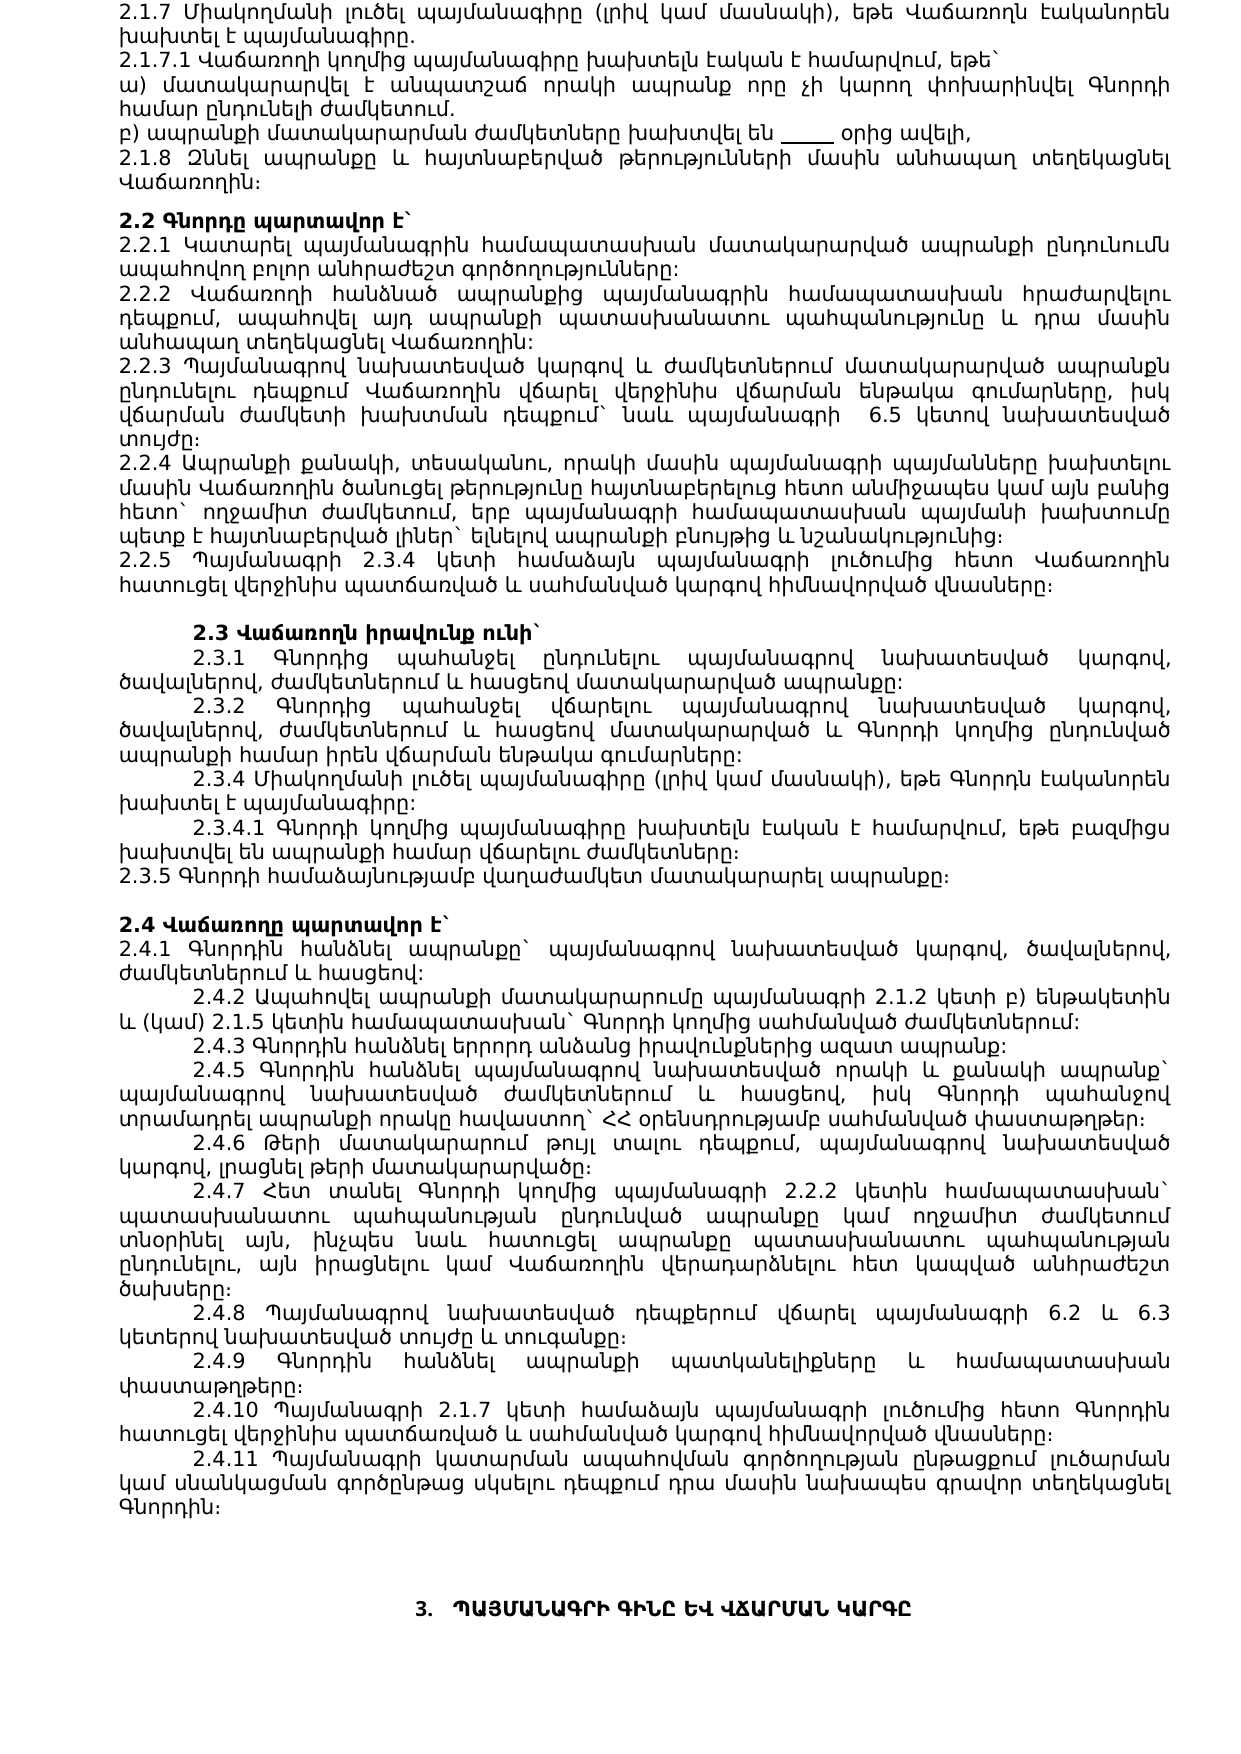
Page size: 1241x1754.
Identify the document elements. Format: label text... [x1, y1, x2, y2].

text 2.3.2 Գնորդից պահանջել վճարելու պայմանագրով նախատեսված կարգով, ծավալներով, ժամկետներում և հասցեով մատակարարված և Գնորդի կողմից ընդունված ապրանքի համար իրեն վճարման ենթակա գումարները: [118, 694, 1171, 767]
text 2.1.7.1 Վաճառողի կողմից պայմանագիրը խախտելն էական է համարվում, եթե` [118, 48, 1171, 73]
text 2.2.4 Ապրանքի քանակի, տեսականու, որակի մասին պայմանագրի պայմանները խախտելու մասին Վաճառողին ծանուցել թերությունը հայտնաբերելուց հետո անմիջապես կամ այն բանից հետո` ողջամիտ ժամկետում, երբ պայմանագրի համապատասխան պայմանի խախտումը պետք է հայտնաբերված լիներ` ելնելով ապրանքի բնույթից և նշանակությունից։ [118, 451, 1171, 548]
text 2.4.7 Հետ տանել Գնորդի կողմից պայմանագրի 2.2.2 կետին համապատասխան` պատասխանատու պահպանության ընդունված ապրանքը կամ ողջամիտ ժամկետում տնօրինել այն, ինչպես նաև հատուցել ապրանքը պատասխանատու պահպանության ընդունելու, այն իրացնելու կամ Վաճառողին վերադարձնելու հետ կապված անհրաժեշտ ծախսերը։ [118, 1179, 1171, 1301]
text 2.1.8 Զննել ապրանքը և հայտնաբերված թերությունների մասին անհապաղ տեղեկացնել Վաճառողին։ [118, 146, 1171, 194]
text 2.3.4.1 Գնորդի կողմից պայմանագիրը խախտելն էական է համարվում, եթե բազմիցս խախտվել են ապրանքի համար վճարելու ժամկետները։ [118, 816, 1171, 864]
text 2.2.1 Կատարել պայմանագրին համապատասխան մատակարարված ապրանքի ընդունումն ապահովող բոլոր անհրաժեշտ գործողությունները: [118, 233, 1171, 282]
text 2.4.5 Գնորդին հանձնել պայմանագրով նախատեսված որակի և քանակի ապրանք` պայմանագրով նախատեսված ժամկետներում և հասցեով, իսկ Գնորդի պահանջով տրամադրել ապրանքի որակը հավաստող` ՀՀ օրենսդրությամբ սահմանված փաստաթղթեր։ [118, 1058, 1171, 1131]
text 2.4.9 Գնորդին հանձնել ապրանքի պատկանելիքները և համապատասխան փաստաթղթերը։ [118, 1349, 1171, 1398]
text 2.2.5 Պայմանագրի 2.3.4 կետի համաձայն պայմանագրի լուծումից հետո Վաճառողին հատուցել վերջինիս պատճառված և սահմանված կարգով հիմնավորված վնասները։ [118, 548, 1171, 597]
text 2.4.2 Ապահովել ապրանքի մատակարարումը պայմանագրի 2.1.2 կետի բ) ենթակետին և (կամ) 2.1.5 կետին համապատասխան` Գնորդի կողմից սահմանված ժամկետներում: [118, 985, 1171, 1034]
text 2.2 Գնորդը պարտավոր է` [118, 209, 1171, 233]
text 2.3 Վաճառողն իրավունք ունի` [118, 621, 1171, 646]
text 2.4.11 Պայմանագրի կատարման ապահովման գործողության ընթացքում լուծարման կամ սնանկացման գործընթաց սկսելու դեպքում դրա մասին նախապես գրավոր տեղեկացնել Գնորդին։ [118, 1447, 1171, 1519]
text 2.2.2 Վաճառողի հանձնած ապրանքից պայմանագրին համապատասխան հրաժարվելու դեպքում, ապահովել այդ ապրանքի պատասխանատու պահպանությունը և դրա մասին անհապաղ տեղեկացնել Վաճառողին: [118, 282, 1171, 354]
text 2.1.7 Միակողմանի լուծել պայմանագիրը (լրիվ կամ մասնակի), եթե Վաճառողն էականորեն խախտել է պայմանագիրը. [118, 0, 1171, 48]
text ա) մատակարարվել է անպատշաճ որակի ապրանք որը չի կարող փոխարինվել Գնորդի համար ընդունելի ժամկետում. [118, 73, 1171, 121]
text 2.3.4 Միակողմանի լուծել պայմանագիրը (լրիվ կամ մասնակի), եթե Գնորդն էականորեն խախտել է պայմանագիրը: [118, 767, 1171, 816]
text 2.4.6 Թերի մատակարարում թույլ տալու դեպքում, պայմանագրով նախատեսված կարգով, լրացնել թերի մատակարարվածը։ [118, 1131, 1171, 1179]
text 2.4.8 Պայմանագրով նախատեսված դեպքերում վճարել պայմանագրի 6.2 և 6.3 կետերով նախատեսված տույժը և տուգանքը։ [118, 1301, 1171, 1349]
text 2.3.1 Գնորդից պահանջել ընդունելու պայմանագրով նախատեսված կարգով, ծավալներով, ժամկետներում և հասցեով մատակարարված ապրանքը: [118, 646, 1171, 694]
list ՊԱՅՄԱՆԱԳՐԻ ԳԻՆԸ ԵՎ ՎՃԱՐՄԱՆ ԿԱՐԳԸ [156, 1594, 1171, 1623]
text 2.2.3 Պայմանագրով նախատեսված կարգով և ժամկետներում մատակարարված ապրանքն ընդունելու դեպքում Վաճառողին վճարել վերջինիս վճարման ենթակա գումարները, իսկ վճարման ժամկետի խախտման դեպքում` նաև պայմանագրի 6.5 կետով նախատեսված տույժը։ [118, 354, 1171, 451]
text 2.4.10 Պայմանագրի 2.1.7 կետի համաձայն պայմանագրի լուծումից հետո Գնորդին հատուցել վերջինիս պատճառված և սահմանված կարգով հիմնավորված վնասները։ [118, 1398, 1171, 1447]
text 2.4 Վաճառողը պարտավոր է` [118, 913, 1171, 937]
text 2.4.1 Գնորդին հանձնել ապրանքը` պայմանագրով նախատեսված կարգով, ծավալներով, ժամկետներում և հասցեով: [118, 937, 1171, 985]
text 2.3.5 Գնորդի համաձայնությամբ վաղաժամկետ մատակարարել ապրանքը։ [118, 864, 1171, 888]
text բ) ապրանքի մատակարարման ժամկետները խախտվել են օրից ավելի, [118, 121, 1171, 146]
text 2.4.3 Գնորդին հանձնել երրորդ անձանց իրավունքներից ազատ ապրանք: [118, 1034, 1171, 1058]
